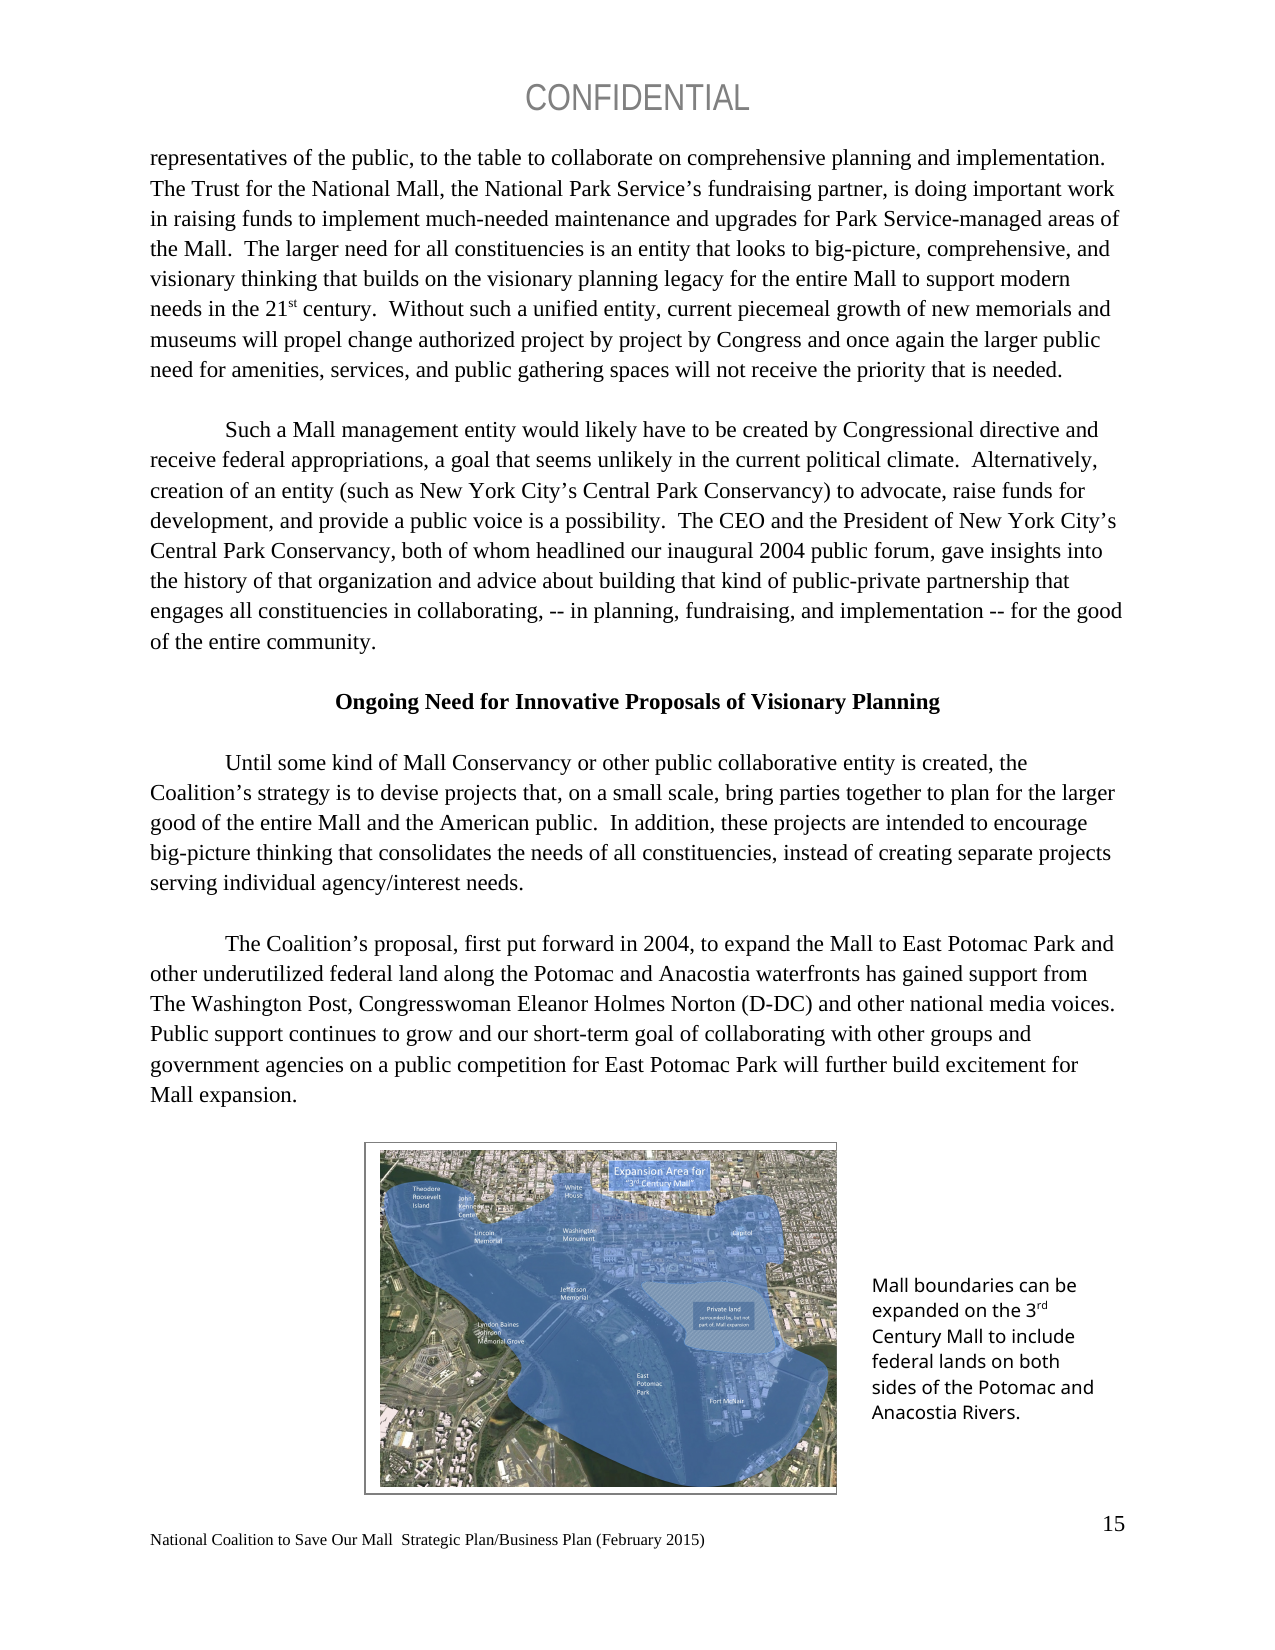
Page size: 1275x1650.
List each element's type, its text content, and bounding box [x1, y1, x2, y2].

text The Coalition’s proposal, first put forward in 2004, to expand the Mall to East Potomac Park and other underutilized federal land along the Potomac and Anacostia waterfronts has gained support from The Washington Post, Congresswoman Eleanor Holmes Norton (D-DC) and other national media voices. Public support continues to grow and our short-term goal of collaborating with other groups and government agencies on a public competition for East Potomac Park will further build excitement for Mall expansion. [150, 930, 1125, 1107]
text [150, 144, 1125, 382]
picture [380, 1150, 837, 1487]
text Such a Mall management entity would likely have to be created by Congressional directive and receive federal appropriations, a goal that seems unlikely in the current political climate. Alternatively, creation of an entity (such as New York City’s Central Park Conservancy) to advocate, raise funds for development, and provide a public voice is a possibility. The CEO and the President of New York City’s Central Park Conservancy, both of whom headlined our inaugural 2004 public forum, gave insights into the history of that organization and advice about building that kind of public-private partnership that engages all constituencies in collaborating, -- in planning, fundraising, and implementation -- for the good of the entire community. [150, 416, 1125, 654]
text Until some kind of Mall Conservancy or other public collaborative entity is created, the Coalition’s strategy is to devise projects that, on a small scale, bring parties together to plan for the larger good of the entire Mall and the American public. In addition, these projects are intended to encourage big-picture thinking that consolidates the needs of all constituencies, instead of creating separate projects serving individual agency/interest needs. [150, 748, 1125, 896]
text Ongoing Need for Innovative Proposals of Visionary Planning [150, 688, 1125, 714]
